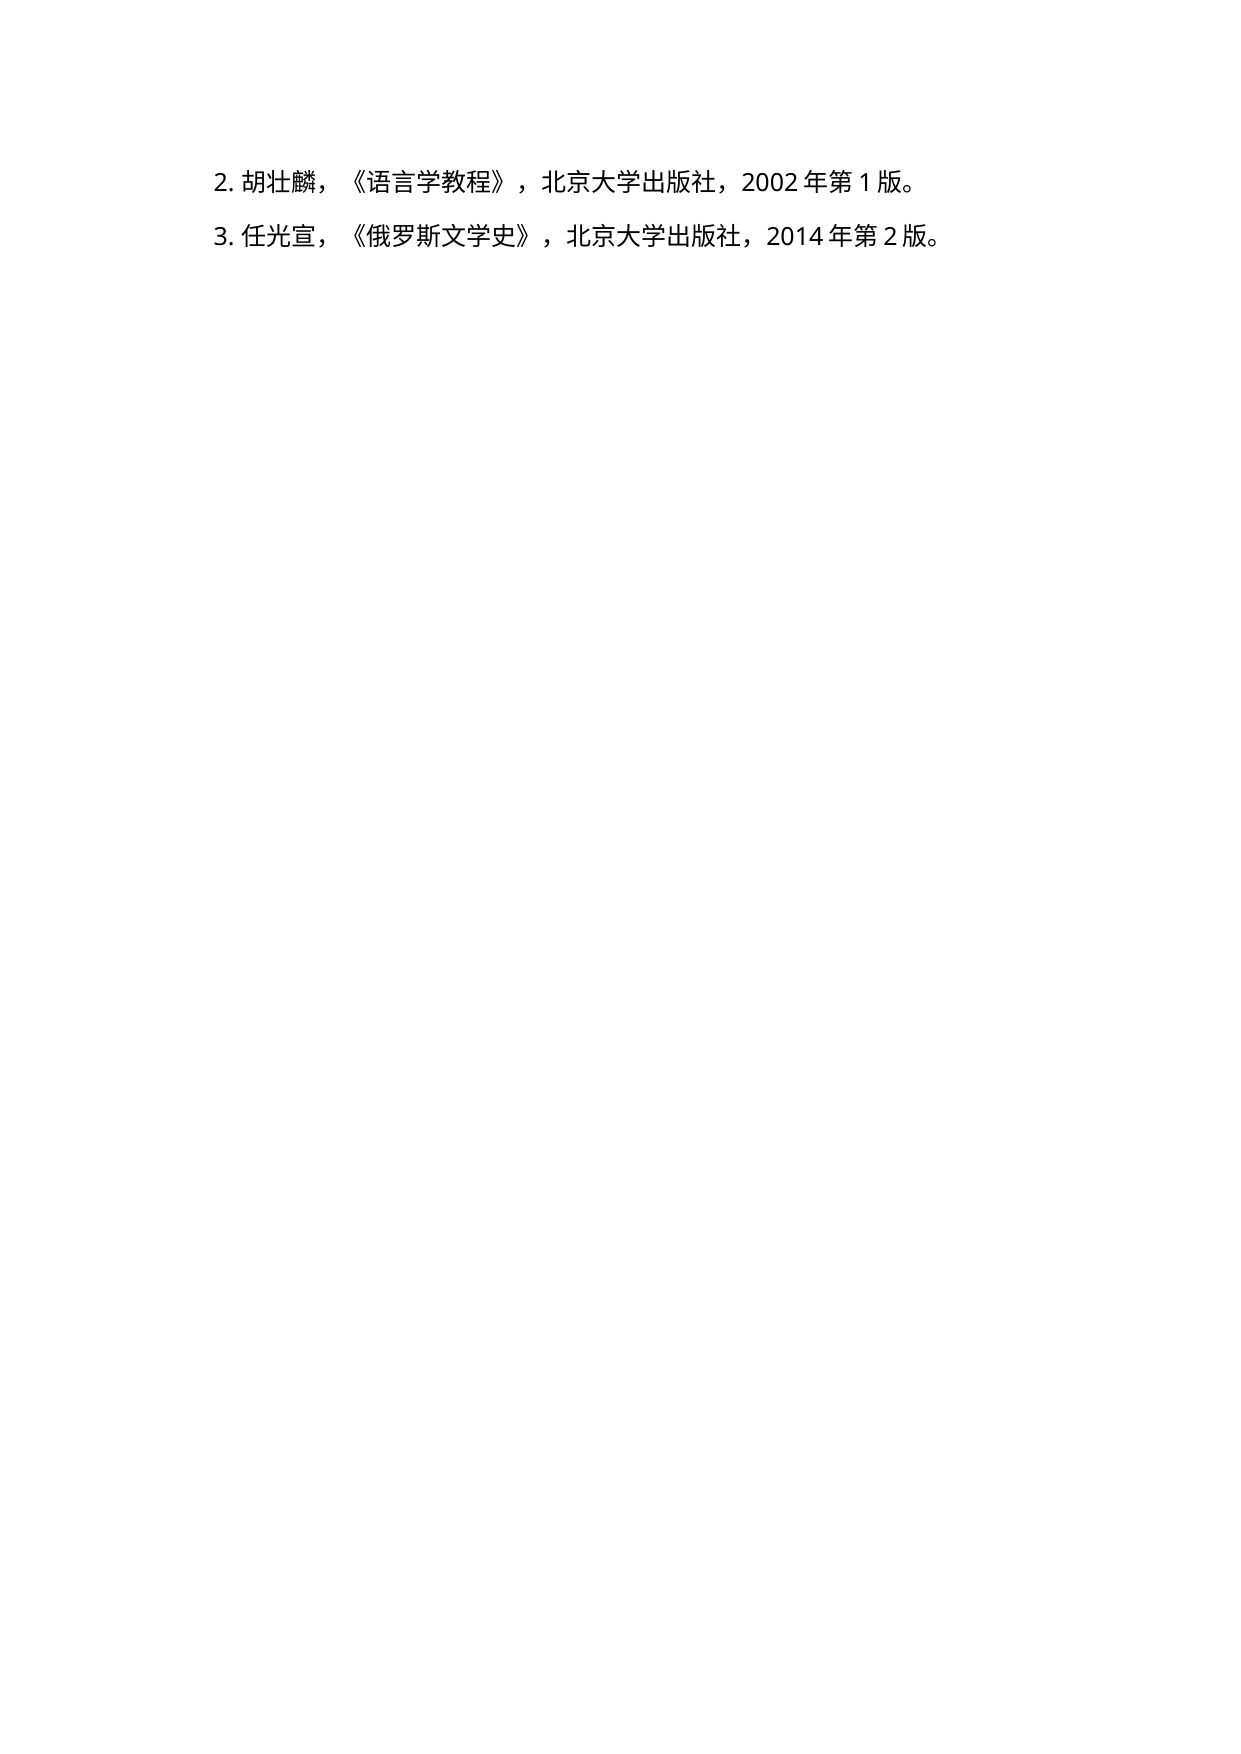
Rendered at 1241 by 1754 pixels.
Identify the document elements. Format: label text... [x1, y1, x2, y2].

text 3. 任光宣，《俄罗斯文学史》，北京大学出版社，2014年第2版。 [187, 216, 1053, 253]
text 2. 胡壮麟，《语言学教程》，北京大学出版社，2002年第1版。 [187, 162, 1053, 198]
